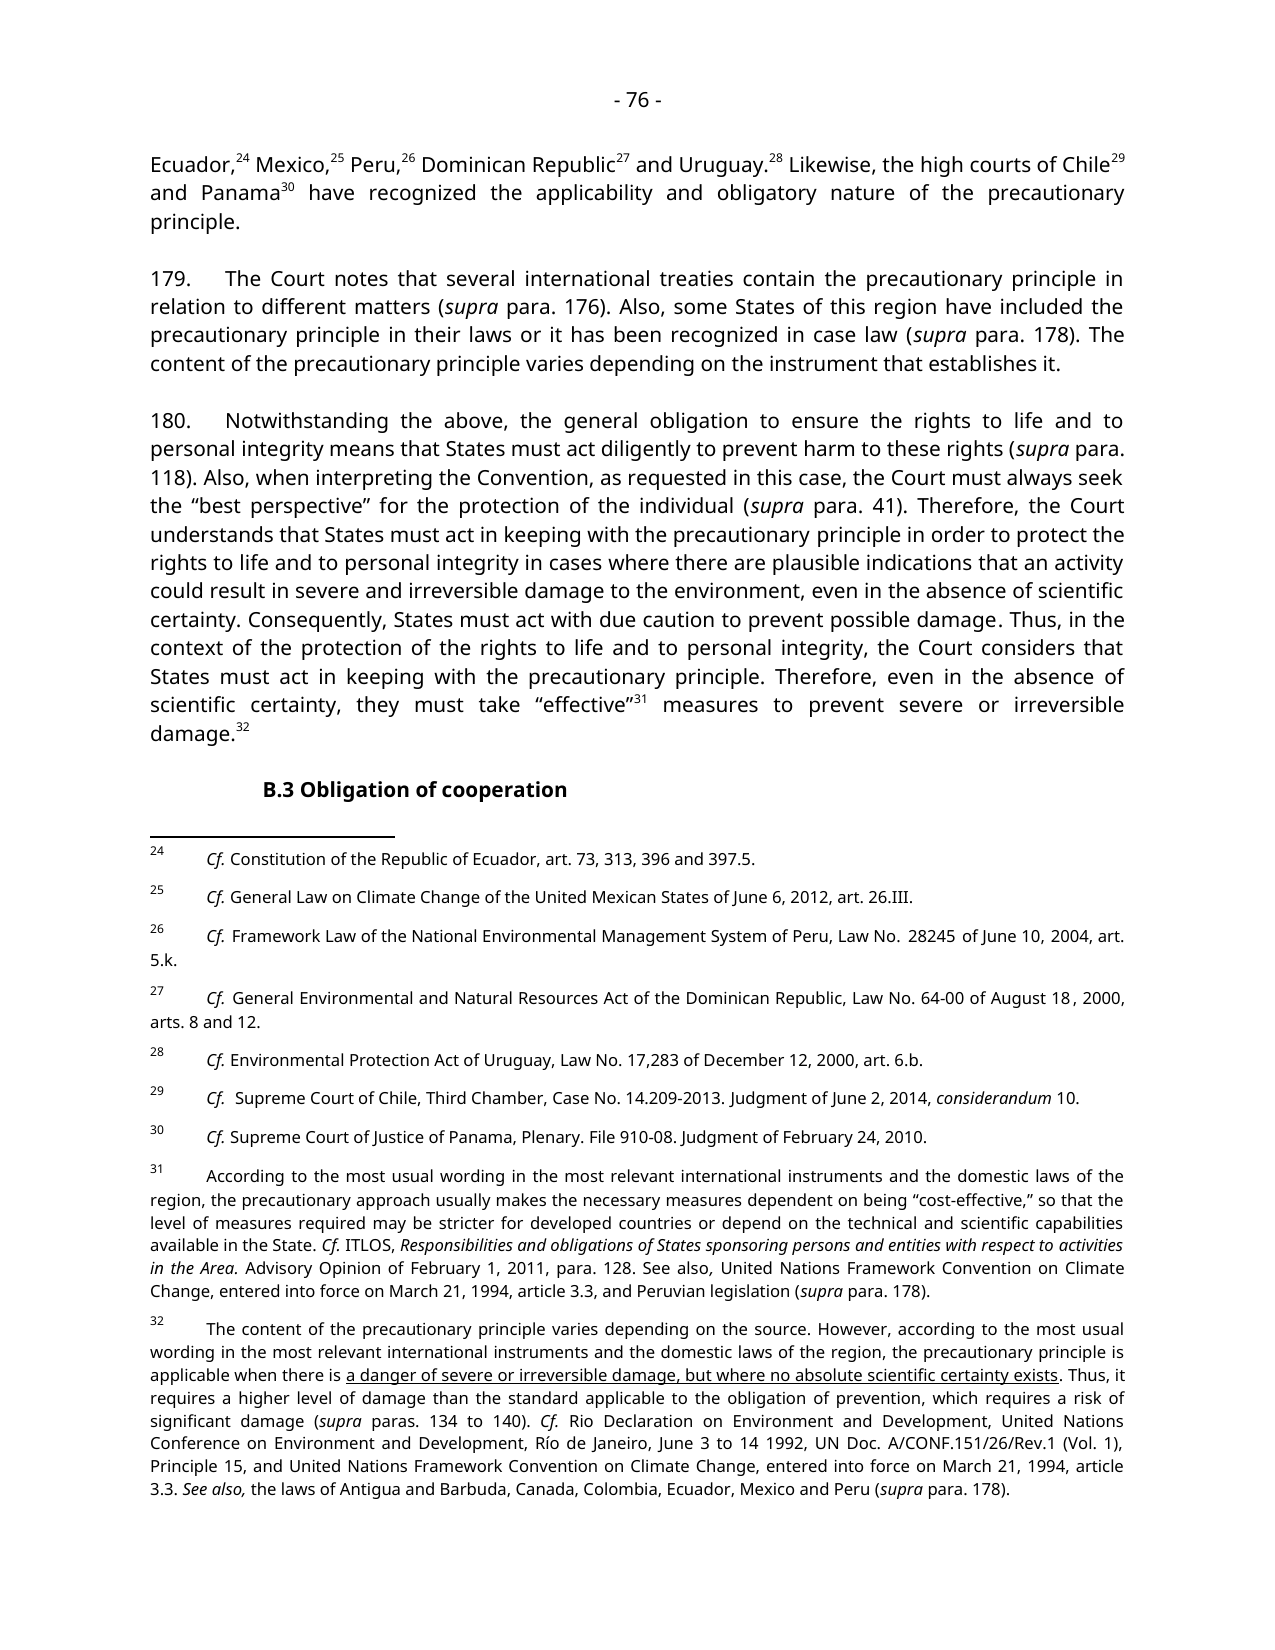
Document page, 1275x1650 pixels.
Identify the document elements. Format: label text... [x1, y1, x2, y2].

list Notwithstanding the above, the general obligation to ensure the rights to life and to personal integrity means that States must act diligently to prevent harm to these rights (supra para. 118). Also, when interpreting the Convention, as requested in this case, the Court must always seek the “best perspective” for the protection of the individual (supra para. 41). Therefore, the Court understands that States must act in keeping with the precautionary principle in order to protect the rights to life and to personal integrity in cases where there are plausible indications that an activity could result in severe and irreversible damage to the environment, even in the absence of scientific certainty. Consequently, States must act with due caution to prevent possible damage. Thus, in the context of the protection of the rights to life and to personal integrity, the Court considers that States must act in keeping with the precautionary principle. Therefore, even in the absence of scientific certainty, they must take “effective” measures to prevent severe or irreversible damage. [150, 406, 1125, 747]
list The Court notes that several international treaties contain the precautionary principle in relation to different matters (supra para. 176). Also, some States of this region have included the precautionary principle in their laws or it has been recognized in case law (supra para. 178). The content of the precautionary principle varies depending on the instrument that establishes it. [150, 264, 1125, 377]
subtitle B.3 Obligation of cooperation [262, 776, 1096, 804]
list The precautionary principle has been incorporated into the domestic law and the case law of the highest courts of several OAS Member States. Thus, it has been explicitly incorporated into the laws of States such as Antigua and Barbuda, Argentina, Canada, Colombia, Cuba, Ecuador, Mexico, Peru, Dominican Republic and Uruguay. Likewise, the high courts of Chile and Panama have recognized the applicability and obligatory nature of the precautionary principle. [150, 150, 1125, 235]
